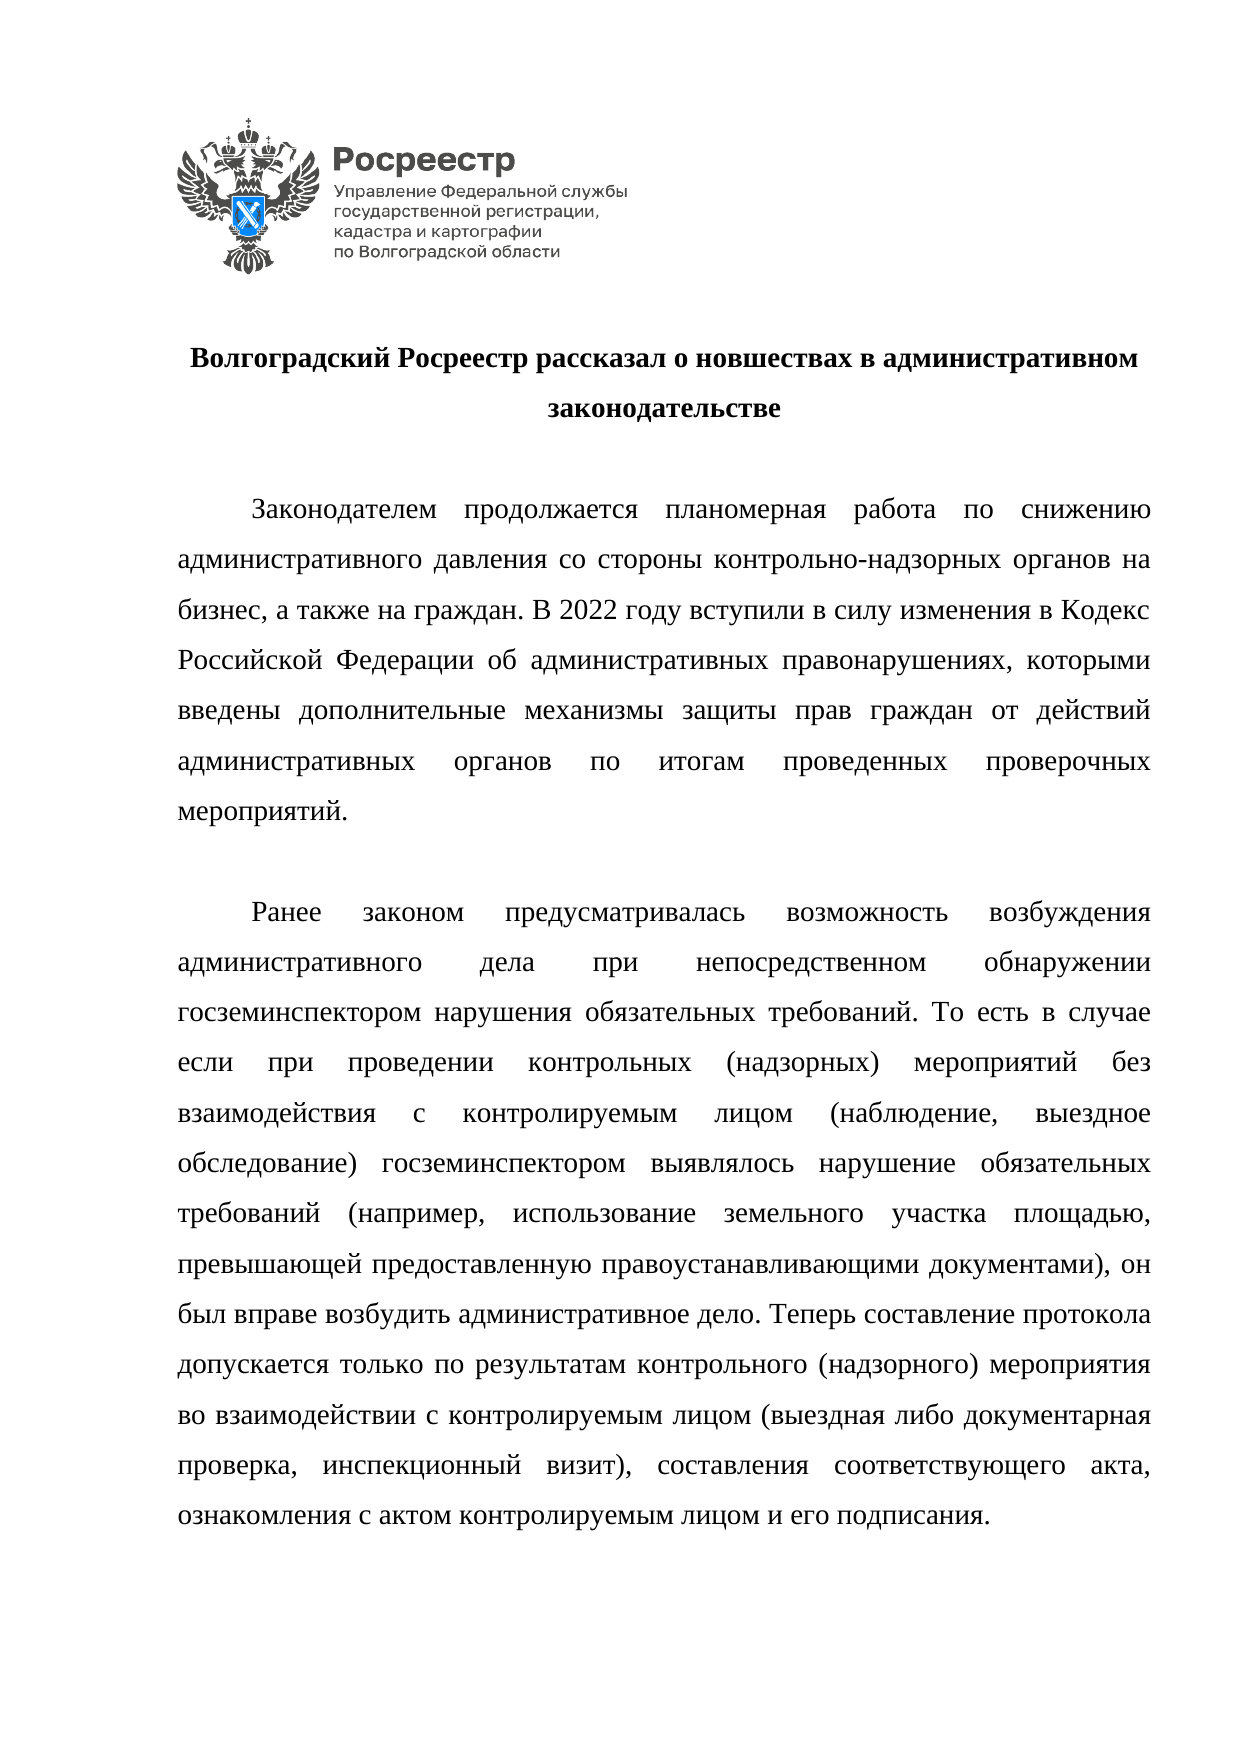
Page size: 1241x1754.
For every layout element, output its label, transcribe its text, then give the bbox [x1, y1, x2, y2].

text Законодателем продолжается планомерная работа по снижению административного давления со стороны контрольно-надзорных органов на бизнес, а также на граждан. В 2022 году вступили в силу изменения в Кодекс Российской Федерации об административных правонарушениях, которыми введены дополнительные механизмы защиты прав граждан от действий административных органов по итогам проведенных проверочных мероприятий. [177, 491, 1152, 827]
text Волгоградский Росреестр рассказал о новшествах в административном законодательстве [177, 340, 1152, 424]
text Ранее законом предусматривалась возможность возбуждения административного дела при непосредственном обнаружении госземинспектором нарушения обязательных требований. То есть в случае если при проведении контрольных (надзорных) мероприятий без взаимодействия с контролируемым лицом (наблюдение, выездное обследование) госземинспектором выявлялось нарушение обязательных требований (например, использование земельного участка площадью, превышающей предоставленную правоустанавливающими документами), он был вправе возбудить административное дело. Теперь составление протокола допускается только по результатам контрольного (надзорного) мероприятия во взаимодействии с контролируемым лицом (выездная либо документарная проверка, инспекционный визит), составления соответствующего акта, ознакомления с актом контролируемым лицом и его подписания. [177, 894, 1152, 1531]
picture [177, 118, 635, 276]
